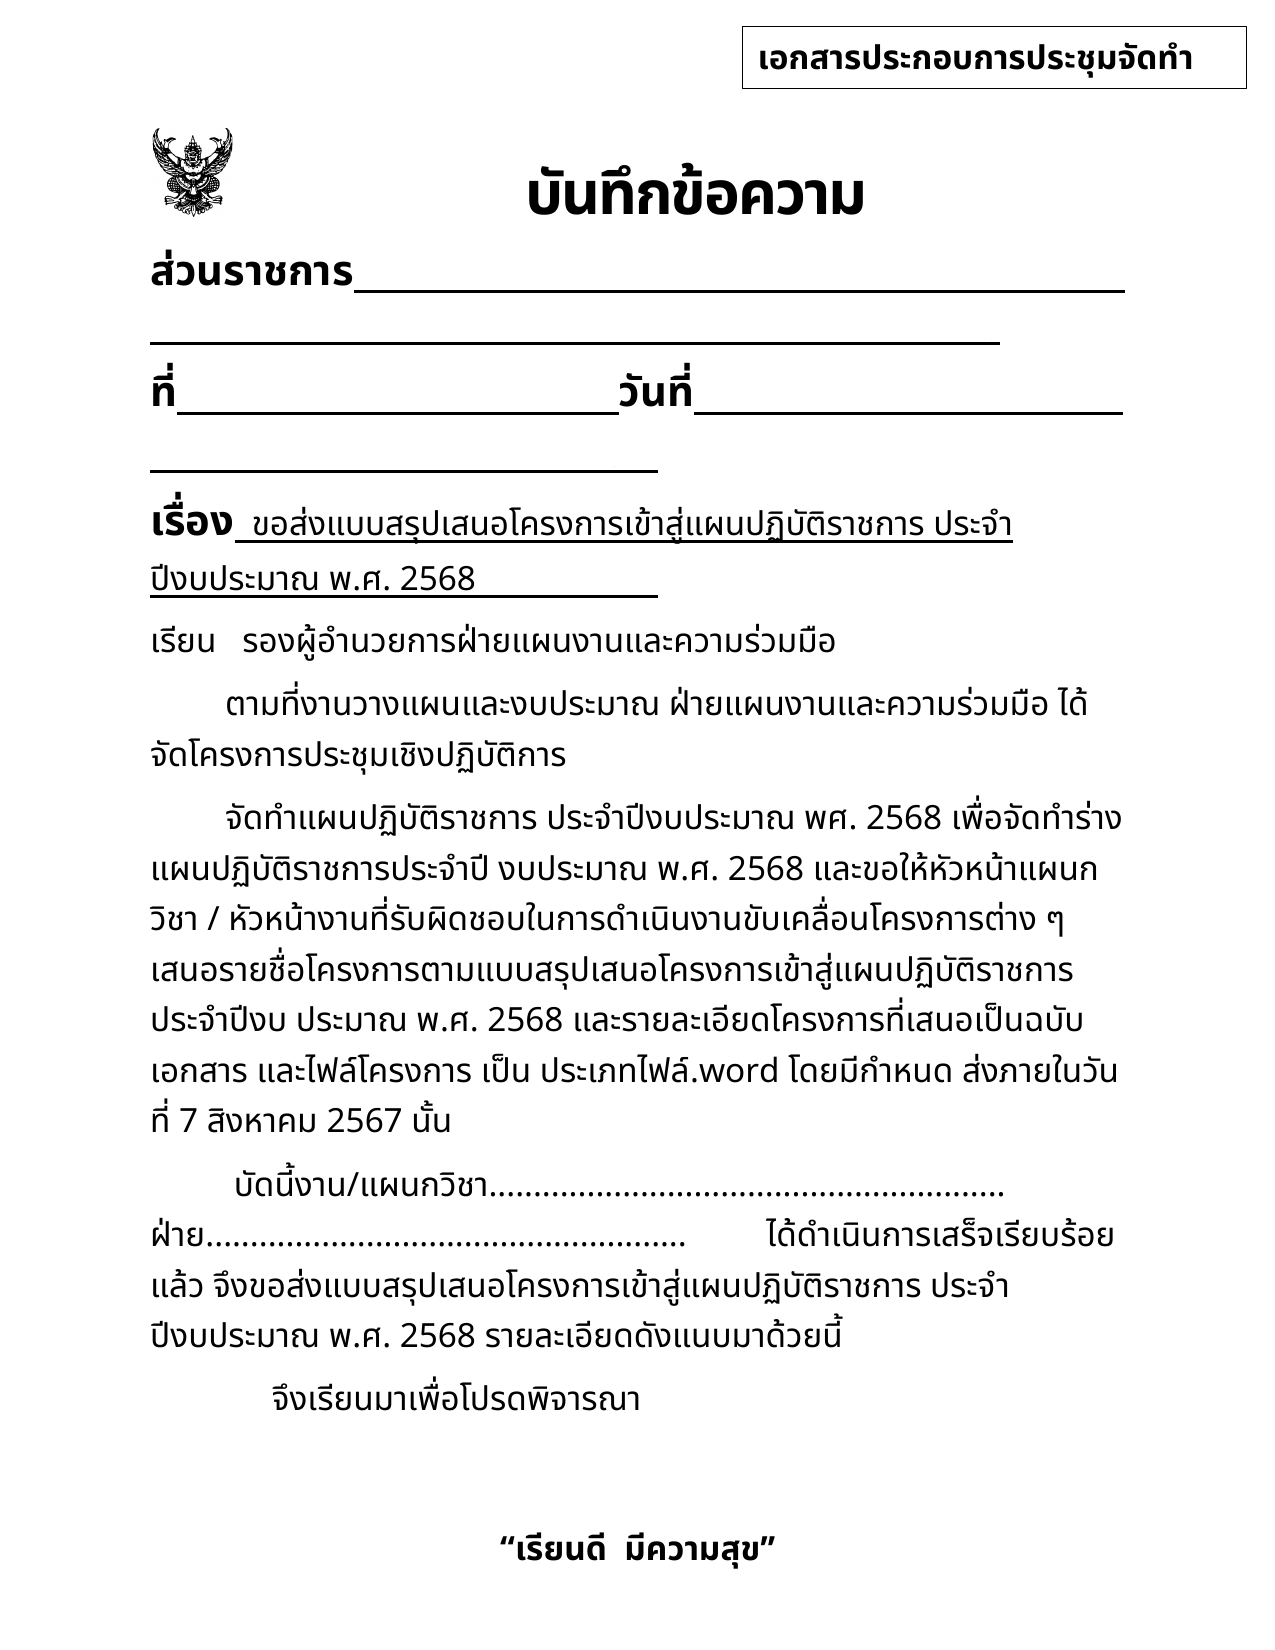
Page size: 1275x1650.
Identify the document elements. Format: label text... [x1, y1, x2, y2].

picture [152, 128, 233, 150]
text ส่วนราชการ . . [150, 241, 1125, 349]
text บัดนี้งาน/แผนกวิชา.......................................................... ฝ่าย...................................................... ได้ดำเนินการเสร็จเรียบร้อยแล้ว จึงขอส่งแบบสรุปเสนอโครงการเข้าสู่แผนปฏิบัติราชการ ประจำปีงบประมาณ พ.ศ. 2568 รายละเอียดดังแนบมาด้วยนี้ [150, 1160, 1125, 1363]
text เรียน รองผู้อำนวยการฝ่ายแผนงานและความร่วมมือ [150, 617, 1125, 668]
text ที่ วันที่ . . [150, 362, 1125, 479]
text บันทึกข้อความ [150, 150, 1125, 241]
text จัดทำแผนปฏิบัติราชการ ประจำปีงบประมาณ พศ. 2568 เพื่อจัดทำร่างแผนปฏิบัติราชการประจำปี งบประมาณ พ.ศ. 2568 และขอให้หัวหน้าแผนกวิชา / หัวหน้างานที่รับผิดชอบในการดำเนินงานขับเคลื่อนโครงการต่าง ๆ เสนอรายชื่อโครงการตามแบบสรุปเสนอโครงการเข้าสู่แผนปฏิบัติราชการ ประจำปีงบ ประมาณ พ.ศ. 2568 และรายละเอียดโครงการที่เสนอเป็นฉบับเอกสาร และไฟล์โครงการ เป็น ประเภทไฟล์.word โดยมีกำหนด ส่งภายในวันที่ 7 สิงหาคม 2567 นั้น [150, 794, 1125, 1148]
text จึงเรียนมาเพื่อโปรดพิจารณา [197, 1375, 1125, 1426]
text เรื่อง ขอส่งแบบสรุปเสนอโครงการเข้าสู่แผนปฏิบัติราชการ ประจำปีงบประมาณ พ.ศ. 2568 . [150, 491, 1125, 605]
text ตามที่งานวางแผนและงบประมาณ ฝ่ายแผนงานและความร่วมมือ ได้จัดโครงการประชุมเชิงปฏิบัติการ [150, 680, 1125, 781]
